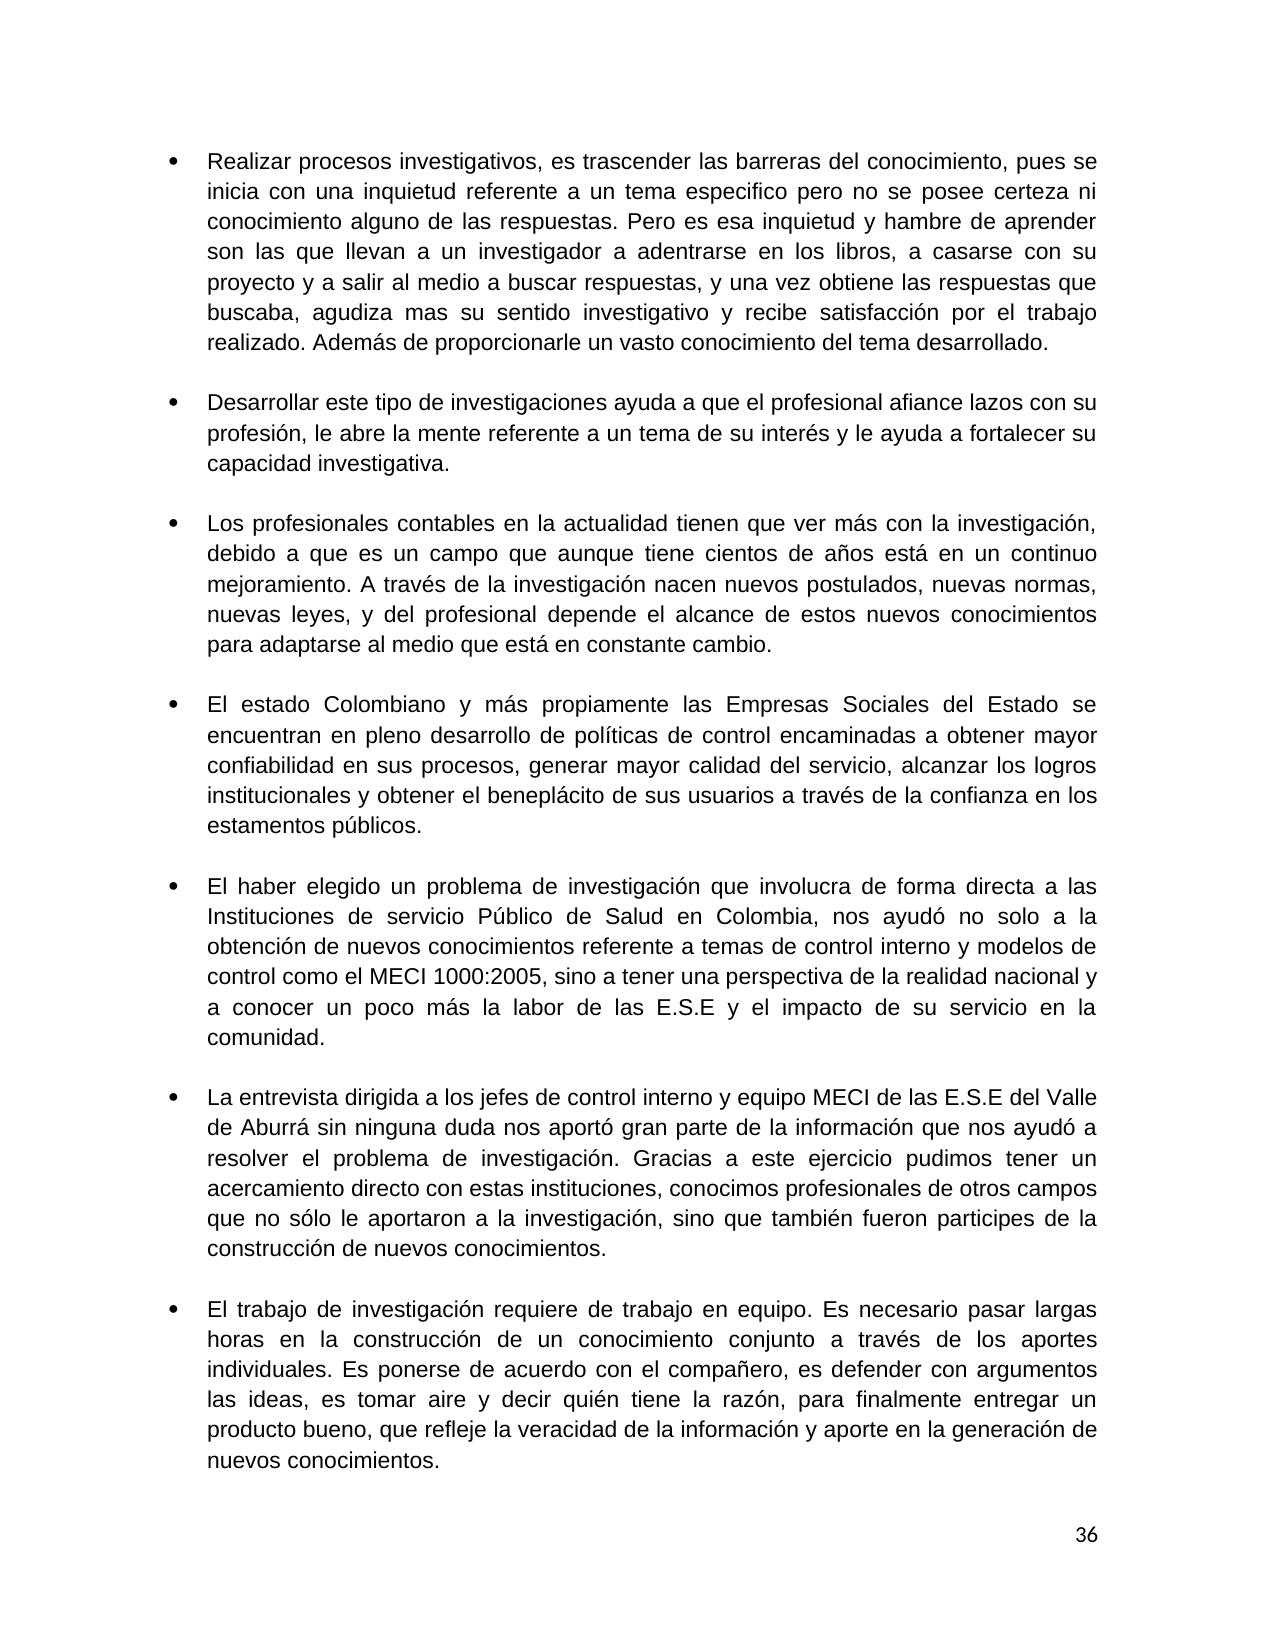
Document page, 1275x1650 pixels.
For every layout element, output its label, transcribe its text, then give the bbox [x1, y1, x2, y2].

list El haber elegido un problema de investigación que involucra de forma directa a las Instituciones de servicio Público de Salud en Colombia, nos ayudó no solo a la obtención de nuevos conocimientos referente a temas de control interno y modelos de control como el MECI 1000:2005, sino a tener una perspectiva de la realidad nacional y a conocer un poco más la labor de las E.S.E y el impacto de su servicio en la comunidad. [169, 873, 1098, 1050]
list El trabajo de investigación requiere de trabajo en equipo. Es necesario pasar largas horas en la construcción de un conocimiento conjunto a través de los aportes individuales. Es ponerse de acuerdo con el compañero, es defender con argumentos las ideas, es tomar aire y decir quién tiene la razón, para finalmente entregar un producto bueno, que refleje la veracidad de la información y aporte en la generación de nuevos conocimientos. [169, 1296, 1098, 1473]
list Los profesionales contables en la actualidad tienen que ver más con la investigación, debido a que es un campo que aunque tiene cientos de años está en un continuo mejoramiento. A través de la investigación nacen nuevos postulados, nuevas normas, nuevas leyes, y del profesional depende el alcance de estos nuevos conocimientos para adaptarse al medio que está en constante cambio. [169, 510, 1098, 657]
list El estado Colombiano y más propiamente las Empresas Sociales del Estado se encuentran en pleno desarrollo de políticas de control encaminadas a obtener mayor confiabilidad en sus procesos, generar mayor calidad del servicio, alcanzar los logros institucionales y obtener el beneplácito de sus usuarios a través de la confianza en los estamentos públicos. [169, 691, 1098, 838]
list Realizar procesos investigativos, es trascender las barreras del conocimiento, pues se inicia con una inquietud referente a un tema especifico pero no se posee certeza ni conocimiento alguno de las respuestas. Pero es esa inquietud y hambre de aprender son las que llevan a un investigador a adentrarse en los libros, a casarse con su proyecto y a salir al medio a buscar respuestas, y una vez obtiene las respuestas que buscaba, agudiza mas su sentido investigativo y recibe satisfacción por el trabajo realizado. Además de proporcionarle un vasto conocimiento del tema desarrollado. [169, 148, 1098, 355]
list Desarrollar este tipo de investigaciones ayuda a que el profesional afiance lazos con su profesión, le abre la mente referente a un tema de su interés y le ayuda a fortalecer su capacidad investigativa. [169, 389, 1098, 476]
list La entrevista dirigida a los jefes de control interno y equipo MECI de las E.S.E del Valle de Aburrá sin ninguna duda nos aportó gran parte de la información que nos ayudó a resolver el problema de investigación. Gracias a este ejercicio pudimos tener un acercamiento directo con estas instituciones, conocimos profesionales de otros campos que no sólo le aportaron a la investigación, sino que también fueron participes de la construcción de nuevos conocimientos. [169, 1084, 1098, 1261]
